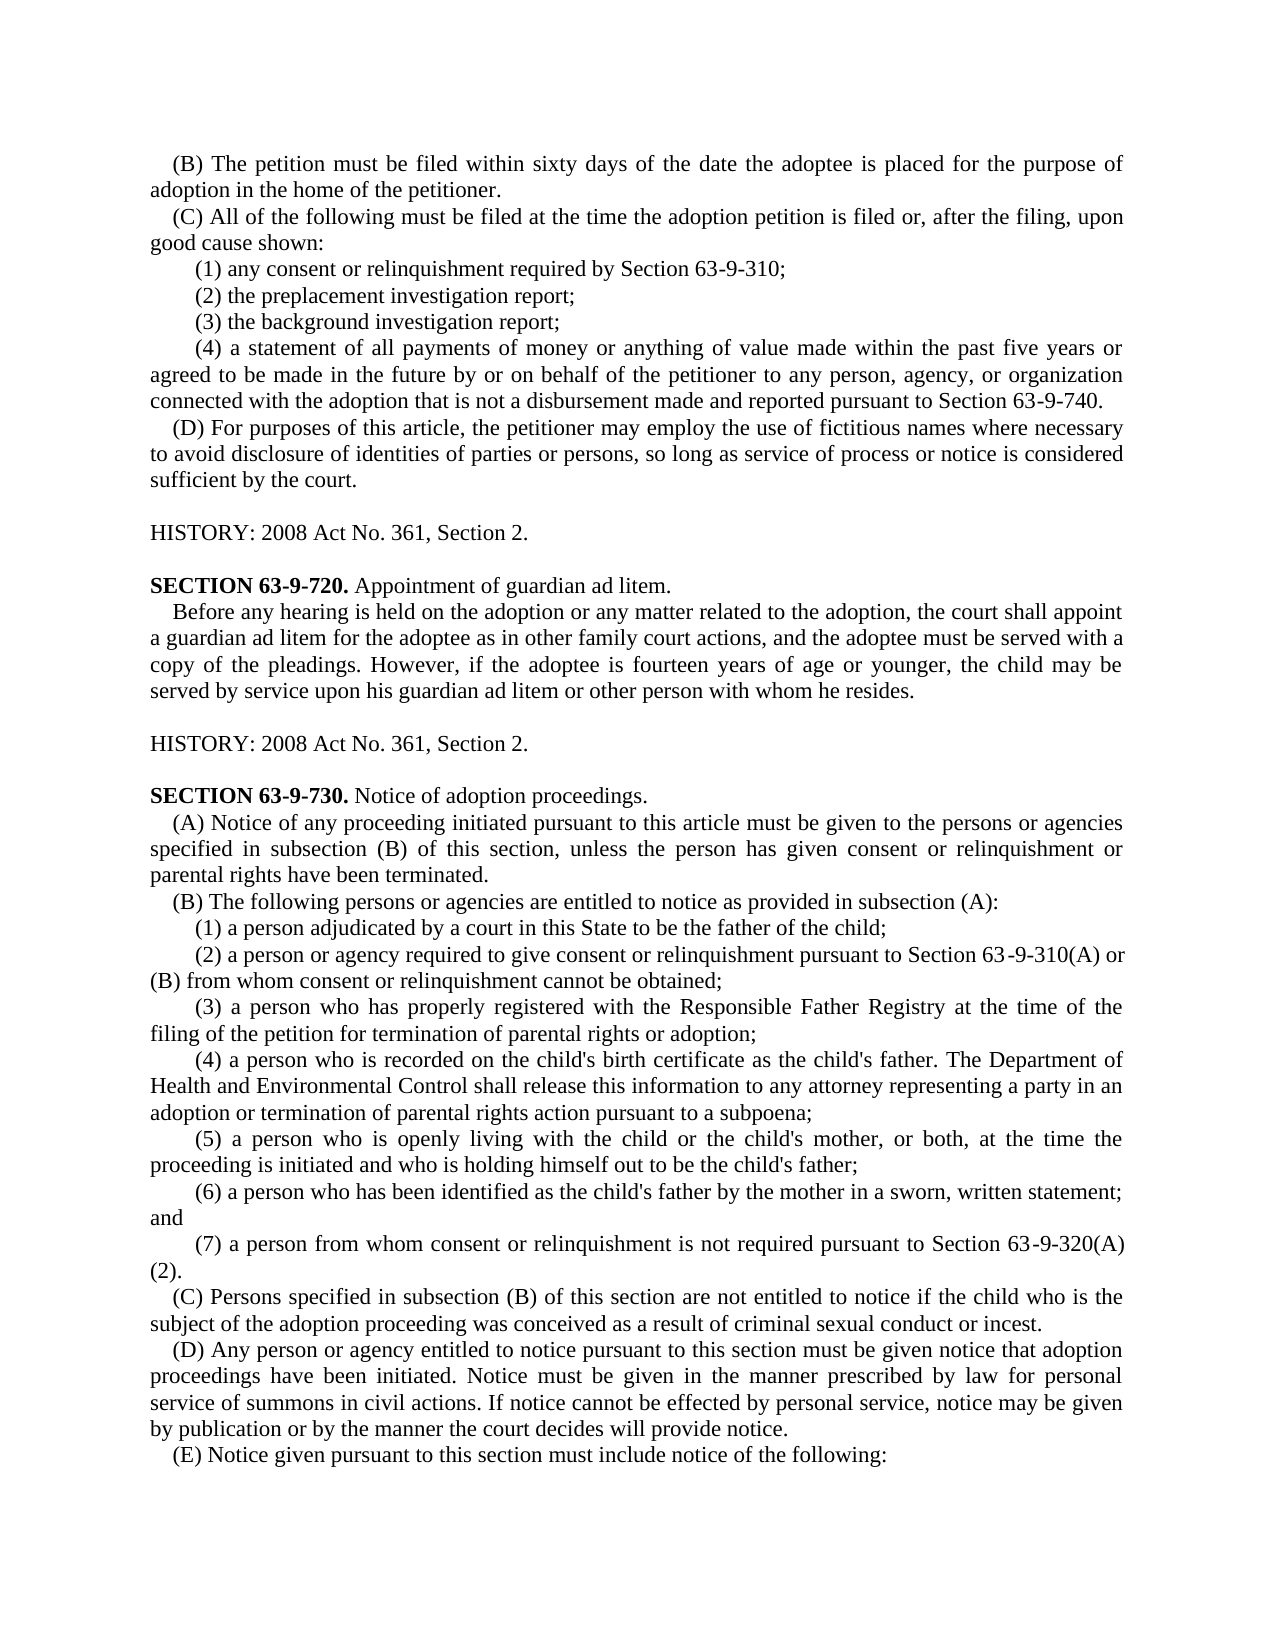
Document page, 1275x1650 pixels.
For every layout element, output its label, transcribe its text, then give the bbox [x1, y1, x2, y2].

text HISTORY: 2008 Act No. 361, Section 2. [150, 730, 1125, 756]
text (D) For purposes of this article, the petitioner may employ the use of fictitious names where necessary to avoid disclosure of identities of parties or persons, so long as service of process or notice is considered sufficient by the court. [150, 413, 1125, 493]
text HISTORY: 2008 Act No. 361, Section 2. [150, 519, 1125, 545]
text (C) All of the following must be filed at the time the adoption petition is filed or, after the filing, upon good cause shown: [150, 203, 1125, 255]
text (4) a person who is recorded on the child's birth certificate as the child's father. The Department of Health and Environmental Control shall release this information to any attorney representing a party in an adoption or termination of parental rights action pursuant to a subpoena; [150, 1046, 1125, 1125]
text (3) the background investigation report; [150, 308, 1125, 334]
text (5) a person who is openly living with the child or the child's mother, or both, at the time the proceeding is initiated and who is holding himself out to be the child's father; [150, 1125, 1125, 1178]
text (B) The petition must be filed within sixty days of the date the adoptee is placed for the purpose of adoption in the home of the petitioner. [150, 150, 1125, 203]
text (E) Notice given pursuant to this section must include notice of the following: [150, 1441, 1125, 1468]
text Before any hearing is held on the adoption or any matter related to the adoption, the court shall appoint a guardian ad litem for the adoptee as in other family court actions, and the adoptee must be served with a copy of the pleadings. However, if the adoptee is fourteen years of age or younger, the child may be served by service upon his guardian ad litem or other person with whom he resides. [150, 598, 1125, 703]
text (3) a person who has properly registered with the Responsible Father Registry at the time of the filing of the petition for termination of parental rights or adoption; [150, 993, 1125, 1046]
text (4) a statement of all payments of money or anything of value made within the past five years or agreed to be made in the future by or on behalf of the petitioner to any person, agency, or organization connected with the adoption that is not a disbursement made and reported pursuant to Section 63-9-740. [150, 334, 1125, 413]
text (1) a person adjudicated by a court in this State to be the father of the child; [150, 914, 1125, 941]
text (2) a person or agency required to give consent or relinquishment pursuant to Section 63-9-310(A) or (B) from whom consent or relinquishment cannot be obtained; [150, 941, 1125, 993]
text (2) the preplacement investigation report; [150, 282, 1125, 308]
text (C) Persons specified in subsection (B) of this section are not entitled to notice if the child who is the subject of the adoption proceeding was conceived as a result of criminal sexual conduct or incest. [150, 1283, 1125, 1336]
text (B) The following persons or agencies are entitled to notice as provided in subsection (A): [150, 888, 1125, 914]
text (7) a person from whom consent or relinquishment is not required pursuant to Section 63-9-320(A)(2). [150, 1231, 1125, 1283]
text (A) Notice of any proceeding initiated pursuant to this article must be given to the persons or agencies specified in subsection (B) of this section, unless the person has given consent or relinquishment or parental rights have been terminated. [150, 809, 1125, 888]
text (D) Any person or agency entitled to notice pursuant to this section must be given notice that adoption proceedings have been initiated. Notice must be given in the manner prescribed by law for personal service of summons in civil actions. If notice cannot be effected by personal service, notice may be given by publication or by the manner the court decides will provide notice. [150, 1336, 1125, 1441]
text SECTION 63-9-730. Notice of adoption proceedings. [150, 782, 1125, 809]
text (6) a person who has been identified as the child's father by the mother in a sworn, written statement; and [150, 1178, 1125, 1231]
text (1) any consent or relinquishment required by Section 63-9-310; [150, 255, 1125, 282]
text SECTION 63-9-720. Appointment of guardian ad litem. [150, 572, 1125, 598]
